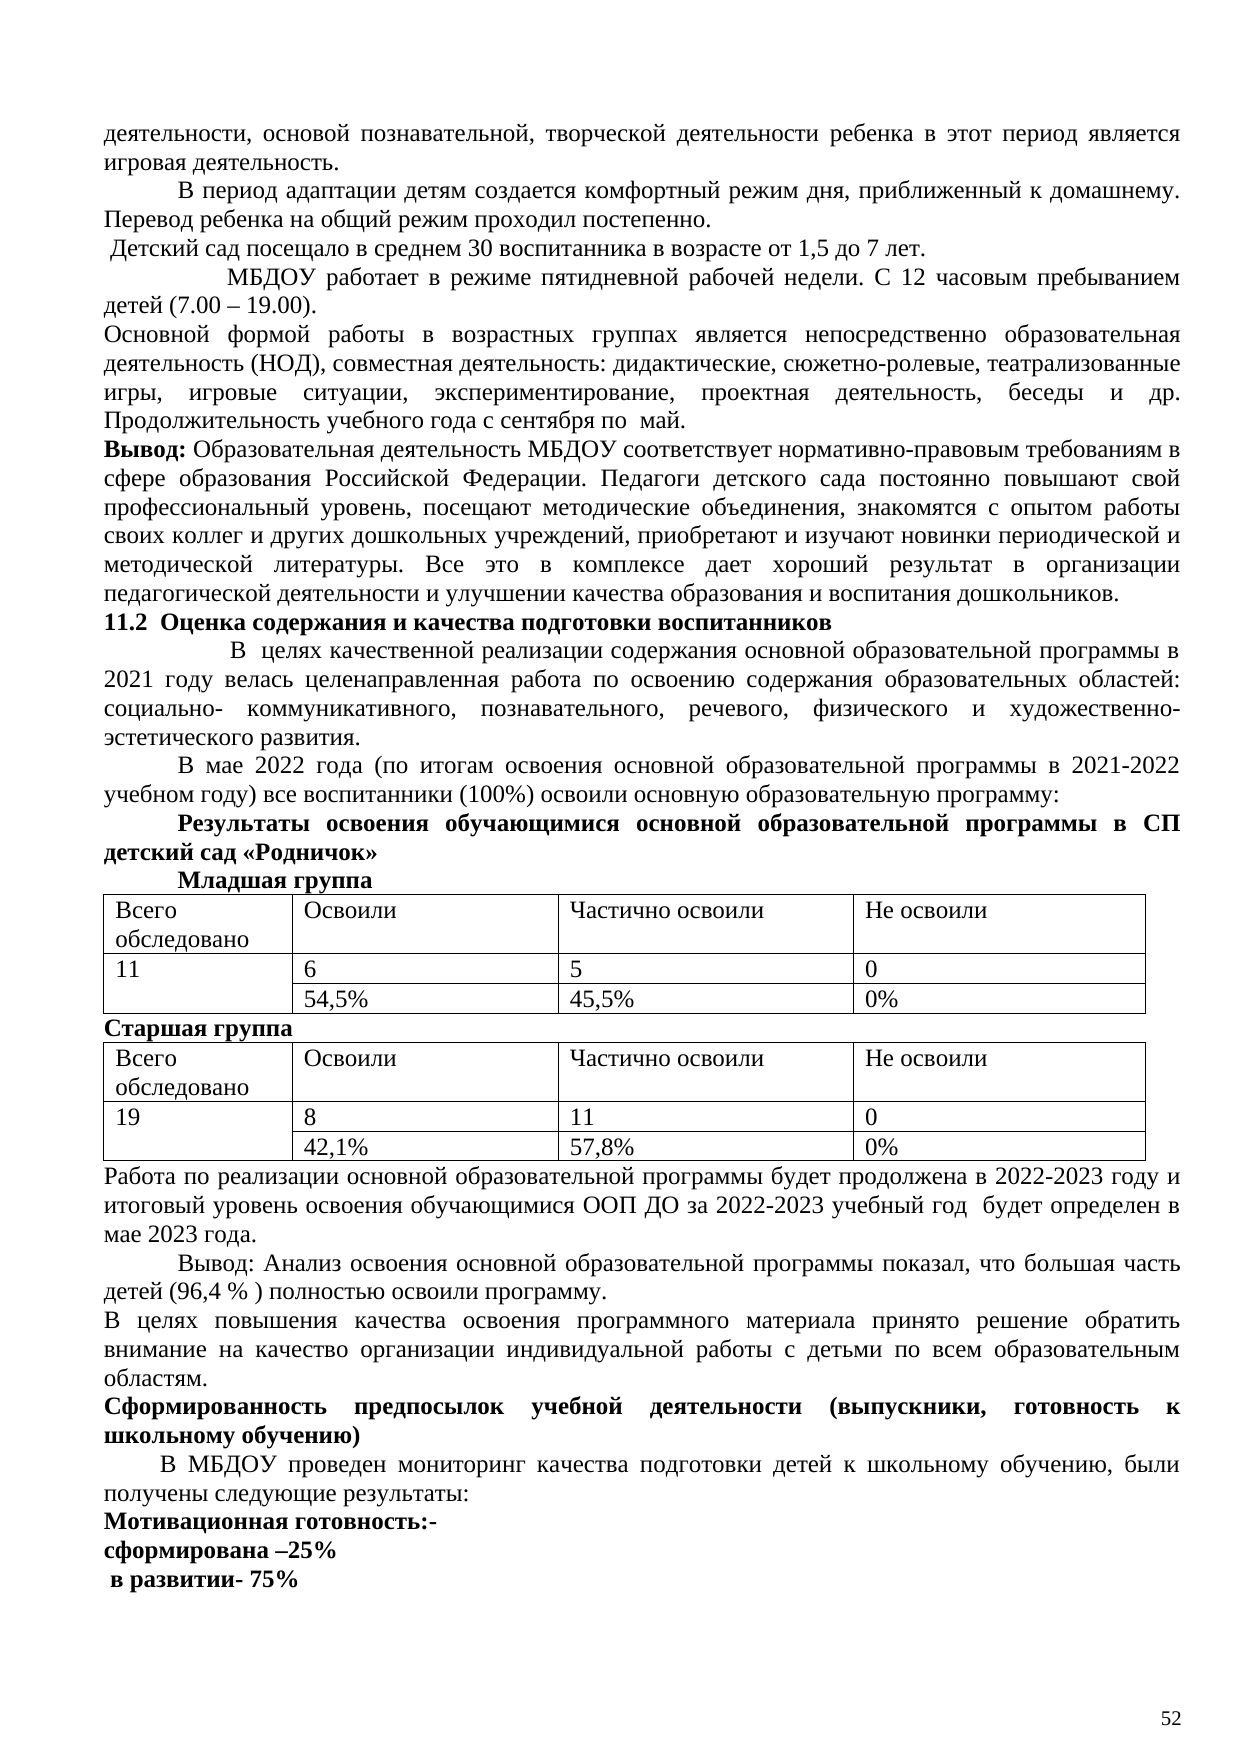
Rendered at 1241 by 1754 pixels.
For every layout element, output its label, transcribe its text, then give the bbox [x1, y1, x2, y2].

text Основной формой работы в возрастных группах является непосредственно образовательная деятельность (НОД), совместная деятельность: дидактические, сюжетно-ролевые, театрализованные игры, игровые ситуации, экспериментирование, проектная деятельность, беседы и др. Продолжительность учебного года с сентября по май. [103, 319, 1181, 434]
text Мотивационная готовность:- [103, 1506, 1181, 1535]
text В мае 2022 года (по итогам освоения основной образовательной программы в 2021-2022 учебном году) все воспитанники (100%) освоили основную образовательную программу: [103, 751, 1181, 808]
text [103, 118, 1181, 176]
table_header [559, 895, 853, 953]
text Работа по реализации основной образовательной программы будет продолжена в 2022-2023 году и итоговый уровень освоения обучающимися ООП ДО за 2022-2023 учебный год будет определен в мае 2023 года. [103, 1161, 1181, 1248]
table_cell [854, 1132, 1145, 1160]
text Результаты освоения обучающимися основной образовательной программы в СП детский сад «Родничок» [103, 808, 1181, 866]
text В МБДОУ проведен мониторинг качества подготовки детей к школьному обучению, были получены следующие результаты: [103, 1449, 1181, 1506]
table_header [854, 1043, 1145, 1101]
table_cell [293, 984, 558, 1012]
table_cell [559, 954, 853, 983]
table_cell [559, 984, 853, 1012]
text В период адаптации детям создается комфортный режим дня, приближенный к домашнему. Перевод ребенка на общий режим проходил постепенно. [103, 176, 1181, 233]
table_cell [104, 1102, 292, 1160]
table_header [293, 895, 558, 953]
text в развитии- 75% [103, 1564, 1181, 1593]
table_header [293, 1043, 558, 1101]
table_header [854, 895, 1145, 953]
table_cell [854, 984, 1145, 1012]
text Вывод: Анализ освоения основной образовательной программы показал, что большая часть детей (96,4 % ) полностью освоили программу. [103, 1248, 1181, 1305]
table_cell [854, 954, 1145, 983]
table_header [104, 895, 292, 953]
text Детский сад посещало в среднем 30 воспитанника в возрасте от 1,5 до 7 лет. [103, 233, 1181, 262]
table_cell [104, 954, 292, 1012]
text МБДОУ работает в режиме пятидневной рабочей недели. С 12 часовым пребыванием детей (7.00 – 19.00). [103, 262, 1181, 319]
text сформирована –25% [103, 1535, 1181, 1564]
text В целях качественной реализации содержания основной образовательной программы в 2021 году велась целенаправленная работа по освоению содержания образовательных областей: социально- коммуникативного, познавательного, речевого, физического и художественно-эстетического развития. [103, 636, 1181, 751]
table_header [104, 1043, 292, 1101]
text Старшая группа [103, 1013, 1181, 1042]
text Вывод: Образовательная деятельность МБДОУ соответствует нормативно-правовым требованиям в сфере образования Российской Федерации. Педагоги детского сада постоянно повышают свой профессиональный уровень, посещают методические объединения, знакомятся с опытом работы своих коллег и других дошкольных учреждений, приобретают и изучают новинки периодической и методической литературы. Все это в комплексе дает хороший результат в организации педагогической деятельности и улучшении качества образования и воспитания дошкольников. [103, 434, 1181, 607]
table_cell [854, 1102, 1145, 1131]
text 11.2 Оценка содержания и качества подготовки воспитанников [103, 607, 1181, 636]
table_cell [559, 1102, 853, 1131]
text В целях повышения качества освоения программного материала принято решение обратить внимание на качество организации индивидуальной работы с детьми по всем образовательным областям. [103, 1305, 1181, 1391]
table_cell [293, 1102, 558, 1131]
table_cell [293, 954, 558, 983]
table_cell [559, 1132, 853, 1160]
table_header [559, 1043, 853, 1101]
text Сформированность предпосылок учебной деятельности (выпускники, готовность к школьному обучению) [103, 1391, 1181, 1449]
text Младшая группа [103, 866, 1181, 894]
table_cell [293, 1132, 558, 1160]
